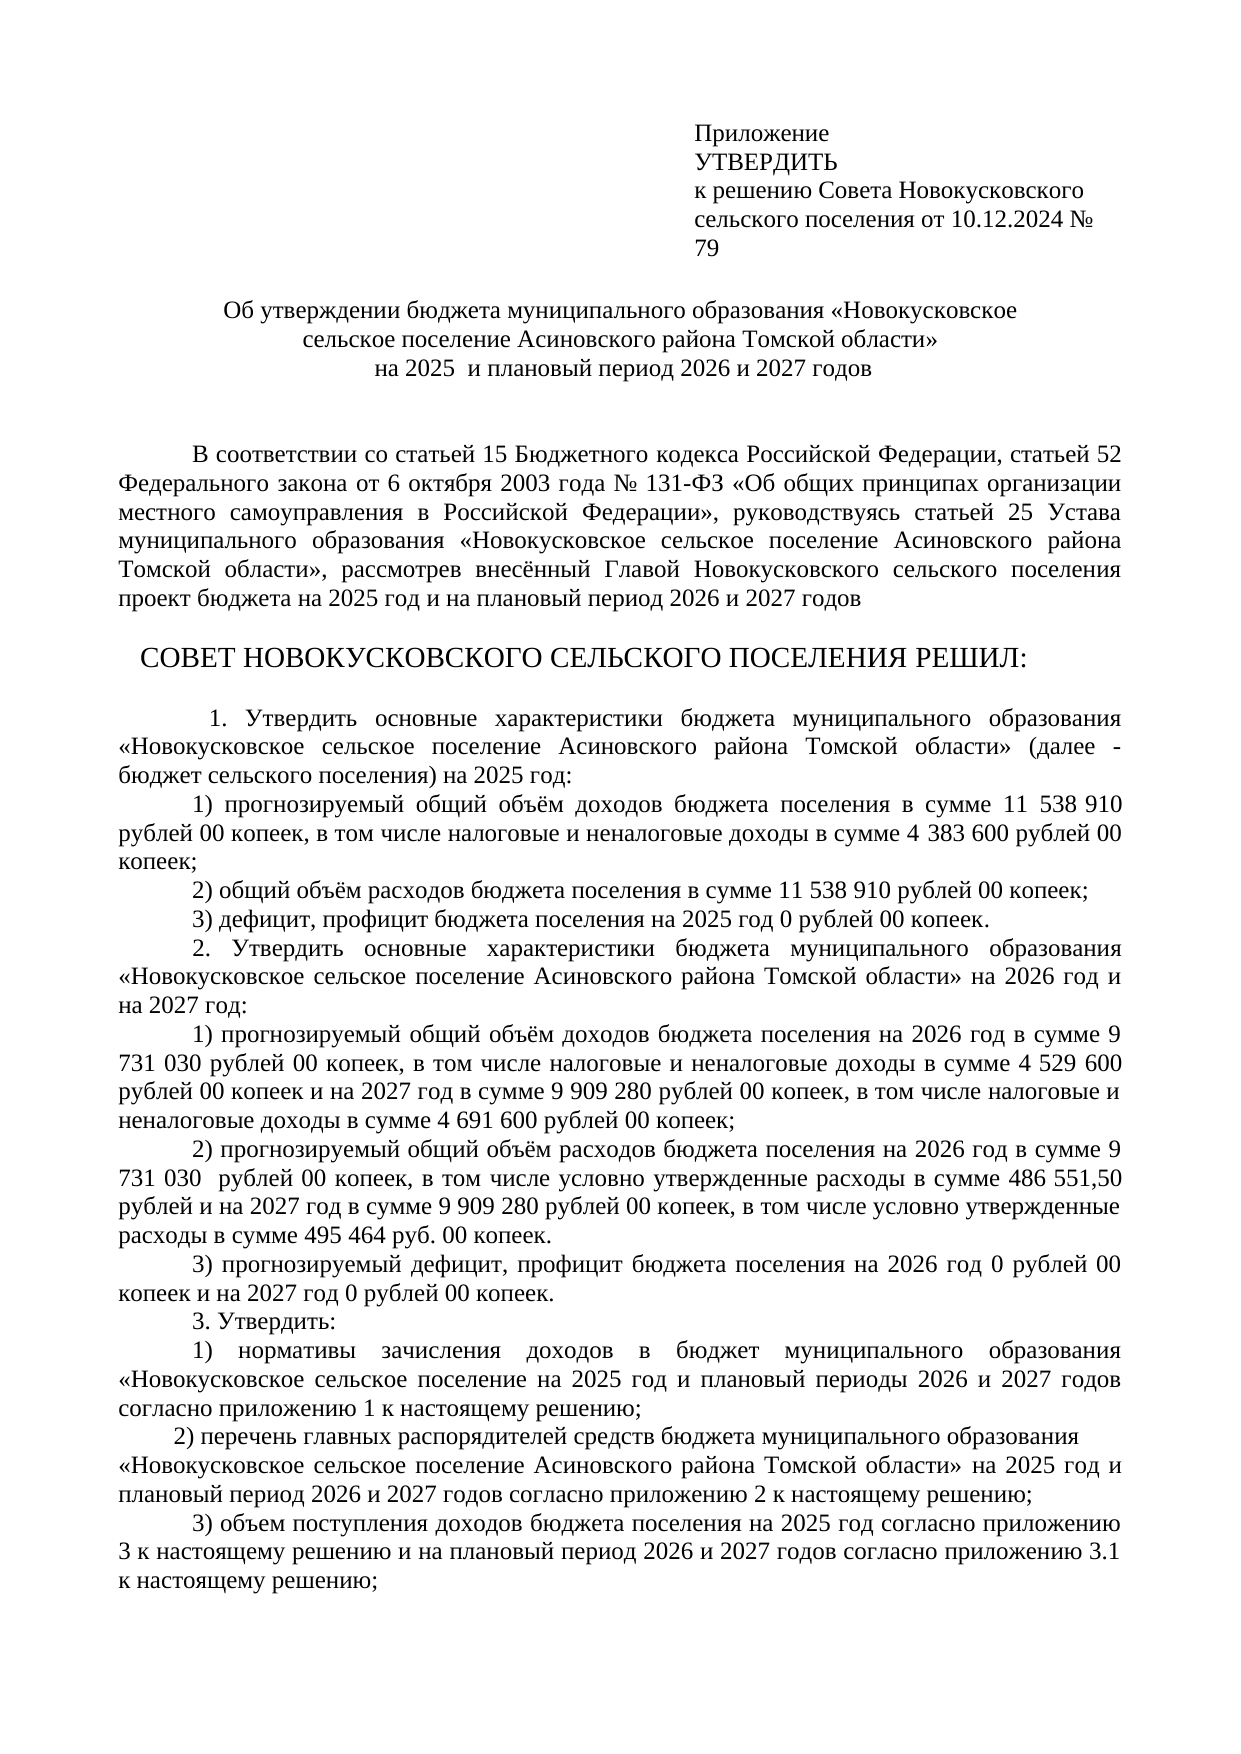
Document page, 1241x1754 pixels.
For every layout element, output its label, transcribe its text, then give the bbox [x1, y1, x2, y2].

text 2) перечень главных распорядителей средств бюджета муниципального образования [118, 1421, 1122, 1450]
text 3. Утвердить: [118, 1306, 1122, 1335]
text 2) прогнозируемый общий объём расходов бюджета поселения на 2026 год в сумме 9 731 030 рублей 00 копеек, в том числе условно утвержденные расходы в сумме 486 551,50 рублей и на 2027 год в сумме 9 909 280 рублей 00 копеек, в том числе условно утвержденные расходы в сумме 495 464 руб. 00 копеек. [118, 1134, 1122, 1249]
text 3) прогнозируемый дефицит, профицит бюджета поселения на 2026 год 0 рублей 00 копеек и на 2027 год 0 рублей 00 копеек. [118, 1249, 1122, 1306]
text СОВЕТ НОВОКУСКОВСКОГО СЕЛЬСКОГО ПОСЕЛЕНИЯ РЕШИЛ: [118, 640, 1122, 674]
text 3) объем поступления доходов бюджета поселения на 2025 год согласно приложению 3 к настоящему решению и на плановый период 2026 и 2027 годов согласно приложению 3.1 к настоящему решению; [118, 1508, 1122, 1594]
text 3) дефицит, профицит бюджета поселения на 2025 год 0 рублей 00 копеек. [118, 904, 1122, 933]
text Об утверждении бюджета муниципального образования «Новокусковское [118, 295, 1122, 324]
text Приложение [694, 118, 1122, 147]
text «Новокусковское сельское поселение Асиновского района Томской области» на 2025 год и плановый период 2026 и 2027 годов согласно приложению 2 к настоящему решению; [118, 1450, 1122, 1508]
text 1) прогнозируемый общий объём доходов бюджета поселения в сумме 11 538 910 рублей 00 копеек, в том числе налоговые и неналоговые доходы в сумме 4 383 600 рублей 00 копеек; [118, 789, 1122, 875]
text В соответствии со статьей 15 Бюджетного кодекса Российской Федерации, статьей 52 Федерального закона от 6 октября 2003 года № 131-ФЗ «Об общих принципах организации местного самоуправления в Российской Федерации», руководствуясь статьей 25 Устава муниципального образования «Новокусковское сельское поселение Асиновского района Томской области», рассмотрев внесённый Главой Новокусковского сельского поселения проект бюджета на 2025 год и на плановый период 2026 и 2027 годов [118, 439, 1122, 612]
text 1) прогнозируемый общий объём доходов бюджета поселения на 2026 год в сумме 9 731 030 рублей 00 копеек, в том числе налоговые и неналоговые доходы в сумме 4 529 600 рублей 00 копеек и на 2027 год в сумме 9 909 280 рублей 00 копеек, в том числе налоговые и неналоговые доходы в сумме 4 691 600 рублей 00 копеек; [118, 1019, 1122, 1134]
text 2) общий объём расходов бюджета поселения в сумме 11 538 910 рублей 00 копеек; [118, 875, 1122, 904]
text 2. Утвердить основные характеристики бюджета муниципального образования «Новокусковское сельское поселение Асиновского района Томской области» на 2026 год и на 2027 год: [118, 933, 1122, 1019]
text 1) нормативы зачисления доходов в бюджет муниципального образования «Новокусковское сельское поселение на 2025 год и плановый периоды 2026 и 2027 годов согласно приложению 1 к настоящему решению; [118, 1335, 1122, 1421]
text сельское поселение Асиновского района Томской области» [118, 324, 1122, 353]
text на 2025 и плановый период 2026 и 2027 годов [118, 353, 1122, 382]
text к решению Совета Новокусковского сельского поселения от 10.12.2024 № 79 [694, 176, 1122, 262]
text 1. Утвердить основные характеристики бюджета муниципального образования «Новокусковское сельское поселение Асиновского района Томской области» (далее - бюджет сельского поселения) на 2025 год: [118, 703, 1122, 789]
text УТВЕРДИТЬ [694, 147, 1122, 176]
